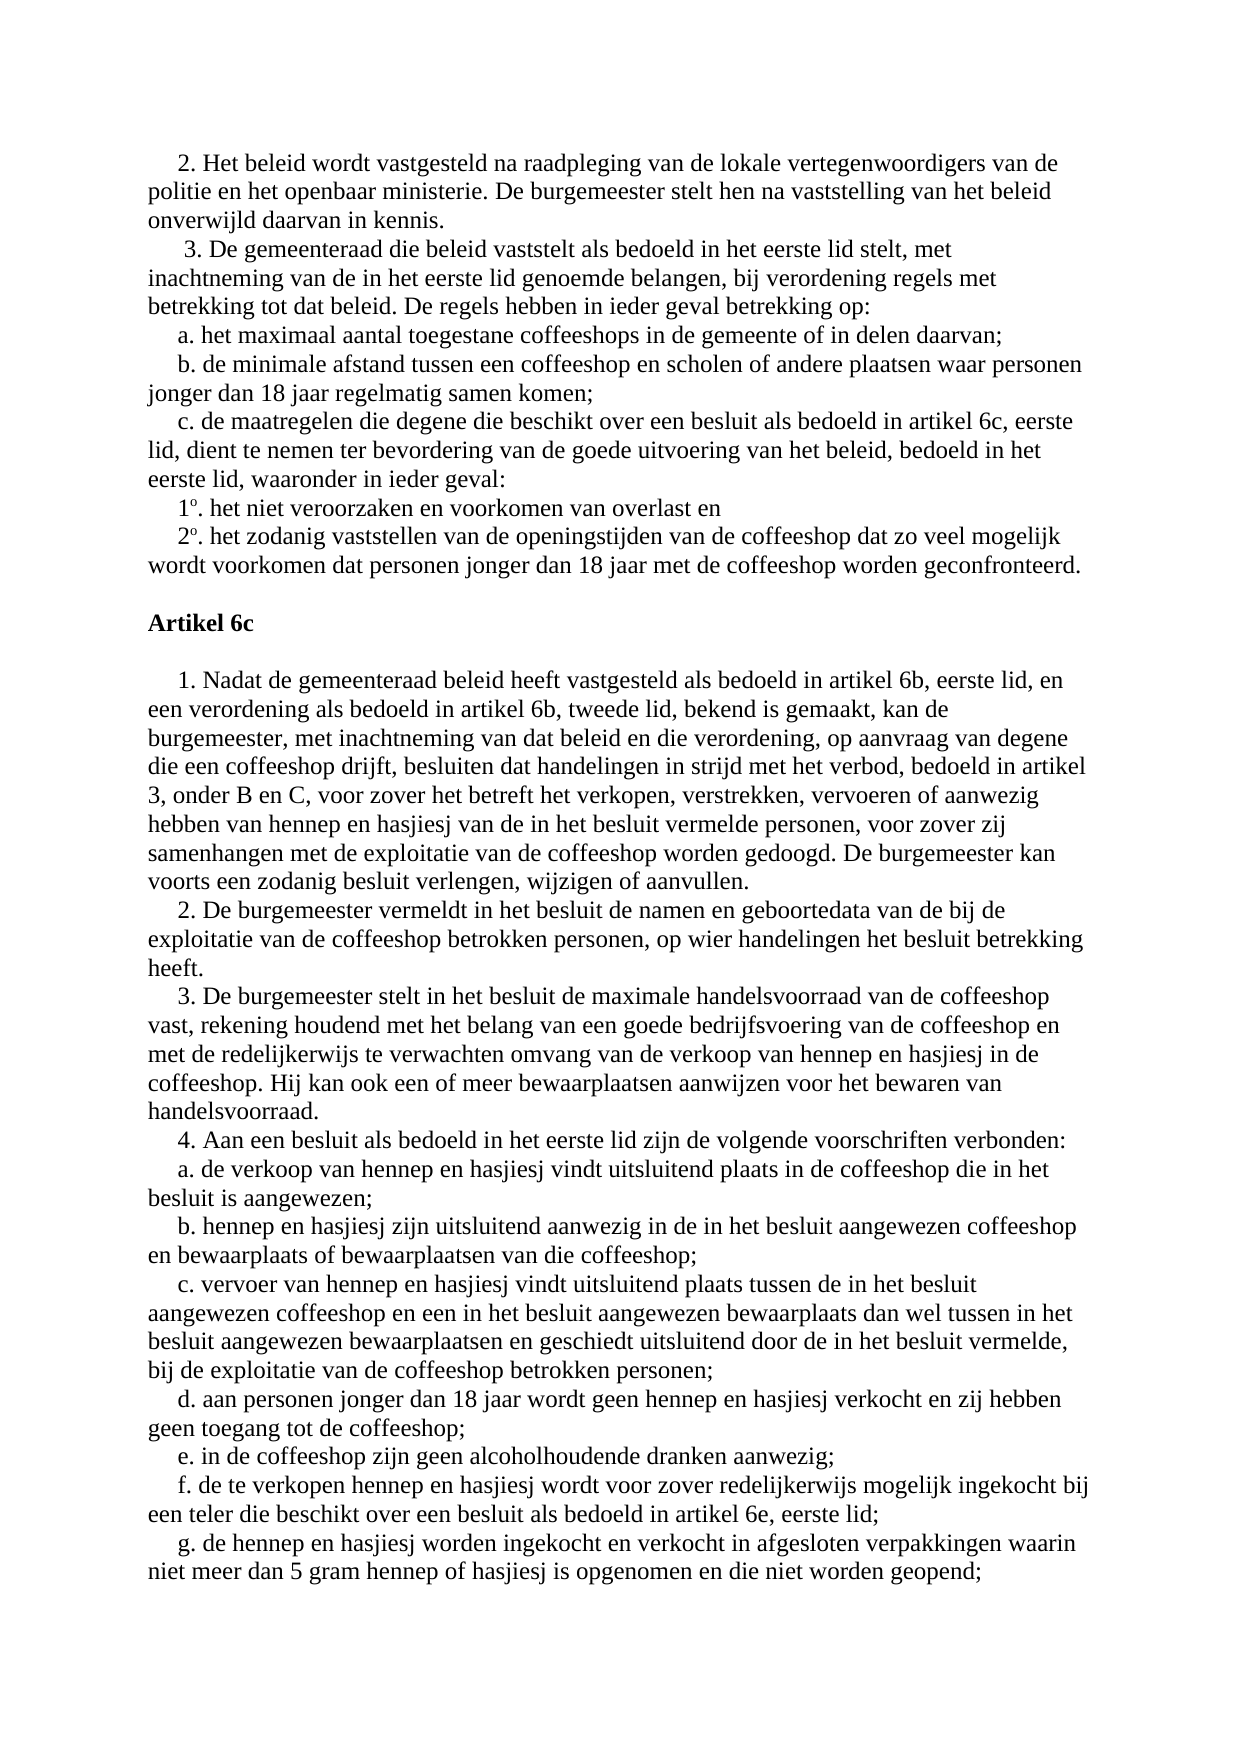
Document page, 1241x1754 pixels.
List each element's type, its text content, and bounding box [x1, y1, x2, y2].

text 3. De burgemeester stelt in het besluit de maximale handelsvoorraad van de coffeeshop vast, rekening houdend met het belang van een goede bedrijfsvoering van de coffeeshop en met de redelijkerwijs te verwachten omvang van de verkoop van hennep en hasjiesj in de coffeeshop. Hij kan ook een of meer bewaarplaatsen aanwijzen voor het bewaren van handelsvoorraad. [148, 981, 1093, 1125]
text 2o. het zodanig vaststellen van de openingstijden van de coffeeshop dat zo veel mogelijk wordt voorkomen dat personen jonger dan 18 jaar met de coffeeshop worden geconfronteerd. [148, 521, 1093, 579]
text 2. De burgemeester vermeldt in het besluit de namen en geboortedata van de bij de exploitatie van de coffeeshop betrokken personen, op wier handelingen het besluit betrekking heeft. [148, 895, 1093, 981]
text f. de te verkopen hennep en hasjiesj wordt voor zover redelijkerwijs mogelijk ingekocht bij een teler die beschikt over een besluit als bedoeld in artikel 6e, eerste lid; [148, 1470, 1093, 1528]
text 1. Nadat de gemeenteraad beleid heeft vastgesteld als bedoeld in artikel 6b, eerste lid, en een verordening als bedoeld in artikel 6b, tweede lid, bekend is gemaakt, kan de burgemeester, met inachtneming van dat beleid en die verordening, op aanvraag van degene die een coffeeshop drijft, besluiten dat handelingen in strijd met het verbod, bedoeld in artikel 3, onder B en C, voor zover het betreft het verkopen, verstrekken, vervoeren of aanwezig hebben van hennep en hasjiesj van de in het besluit vermelde personen, voor zover zij samenhangen met de exploitatie van de coffeeshop worden gedoogd. De burgemeester kan voorts een zodanig besluit verlengen, wijzigen of aanvullen. [148, 665, 1093, 895]
text Artikel 6c [148, 608, 1093, 636]
text 2. Het beleid wordt vastgesteld na raadpleging van de lokale vertegenwoordigers van de politie en het openbaar ministerie. De burgemeester stelt hen na vaststelling van het beleid onverwijld daarvan in kennis. [148, 148, 1093, 234]
text 1o. het niet veroorzaken en voorkomen van overlast en [148, 493, 1093, 521]
text b. hennep en hasjiesj zijn uitsluitend aanwezig in de in het besluit aangewezen coffeeshop en bewaarplaats of bewaarplaatsen van die coffeeshop; [148, 1211, 1093, 1269]
text 4. Aan een besluit als bedoeld in het eerste lid zijn de volgende voorschriften verbonden: [148, 1125, 1093, 1154]
text c. de maatregelen die degene die beschikt over een besluit als bedoeld in artikel 6c, eerste lid, dient te nemen ter bevordering van de goede uitvoering van het beleid, bedoeld in het eerste lid, waaronder in ieder geval: [148, 406, 1093, 493]
text d. aan personen jonger dan 18 jaar wordt geen hennep en hasjiesj verkocht en zij hebben geen toegang tot de coffeeshop; [148, 1384, 1093, 1441]
text c. vervoer van hennep en hasjiesj vindt uitsluitend plaats tussen de in het besluit aangewezen coffeeshop en een in het besluit aangewezen bewaarplaats dan wel tussen in het besluit aangewezen bewaarplaatsen en geschiedt uitsluitend door de in het besluit vermelde, bij de exploitatie van de coffeeshop betrokken personen; [148, 1269, 1093, 1384]
text b. de minimale afstand tussen een coffeeshop en scholen of andere plaatsen waar personen jonger dan 18 jaar regelmatig samen komen; [148, 349, 1093, 406]
text e. in de coffeeshop zijn geen alcoholhoudende dranken aanwezig; [148, 1441, 1093, 1470]
text a. de verkoop van hennep en hasjiesj vindt uitsluitend plaats in de coffeeshop die in het besluit is aangewezen; [148, 1154, 1093, 1211]
text 3. De gemeenteraad die beleid vaststelt als bedoeld in het eerste lid stelt, met inachtneming van de in het eerste lid genoemde belangen, bij verordening regels met betrekking tot dat beleid. De regels hebben in ieder geval betrekking op: [148, 234, 1093, 320]
text g. de hennep en hasjiesj worden ingekocht en verkocht in afgesloten verpakkingen waarin niet meer dan 5 gram hennep of hasjiesj is opgenomen en die niet worden geopend; [148, 1528, 1093, 1585]
text a. het maximaal aantal toegestane coffeeshops in de gemeente of in delen daarvan; [148, 320, 1093, 349]
